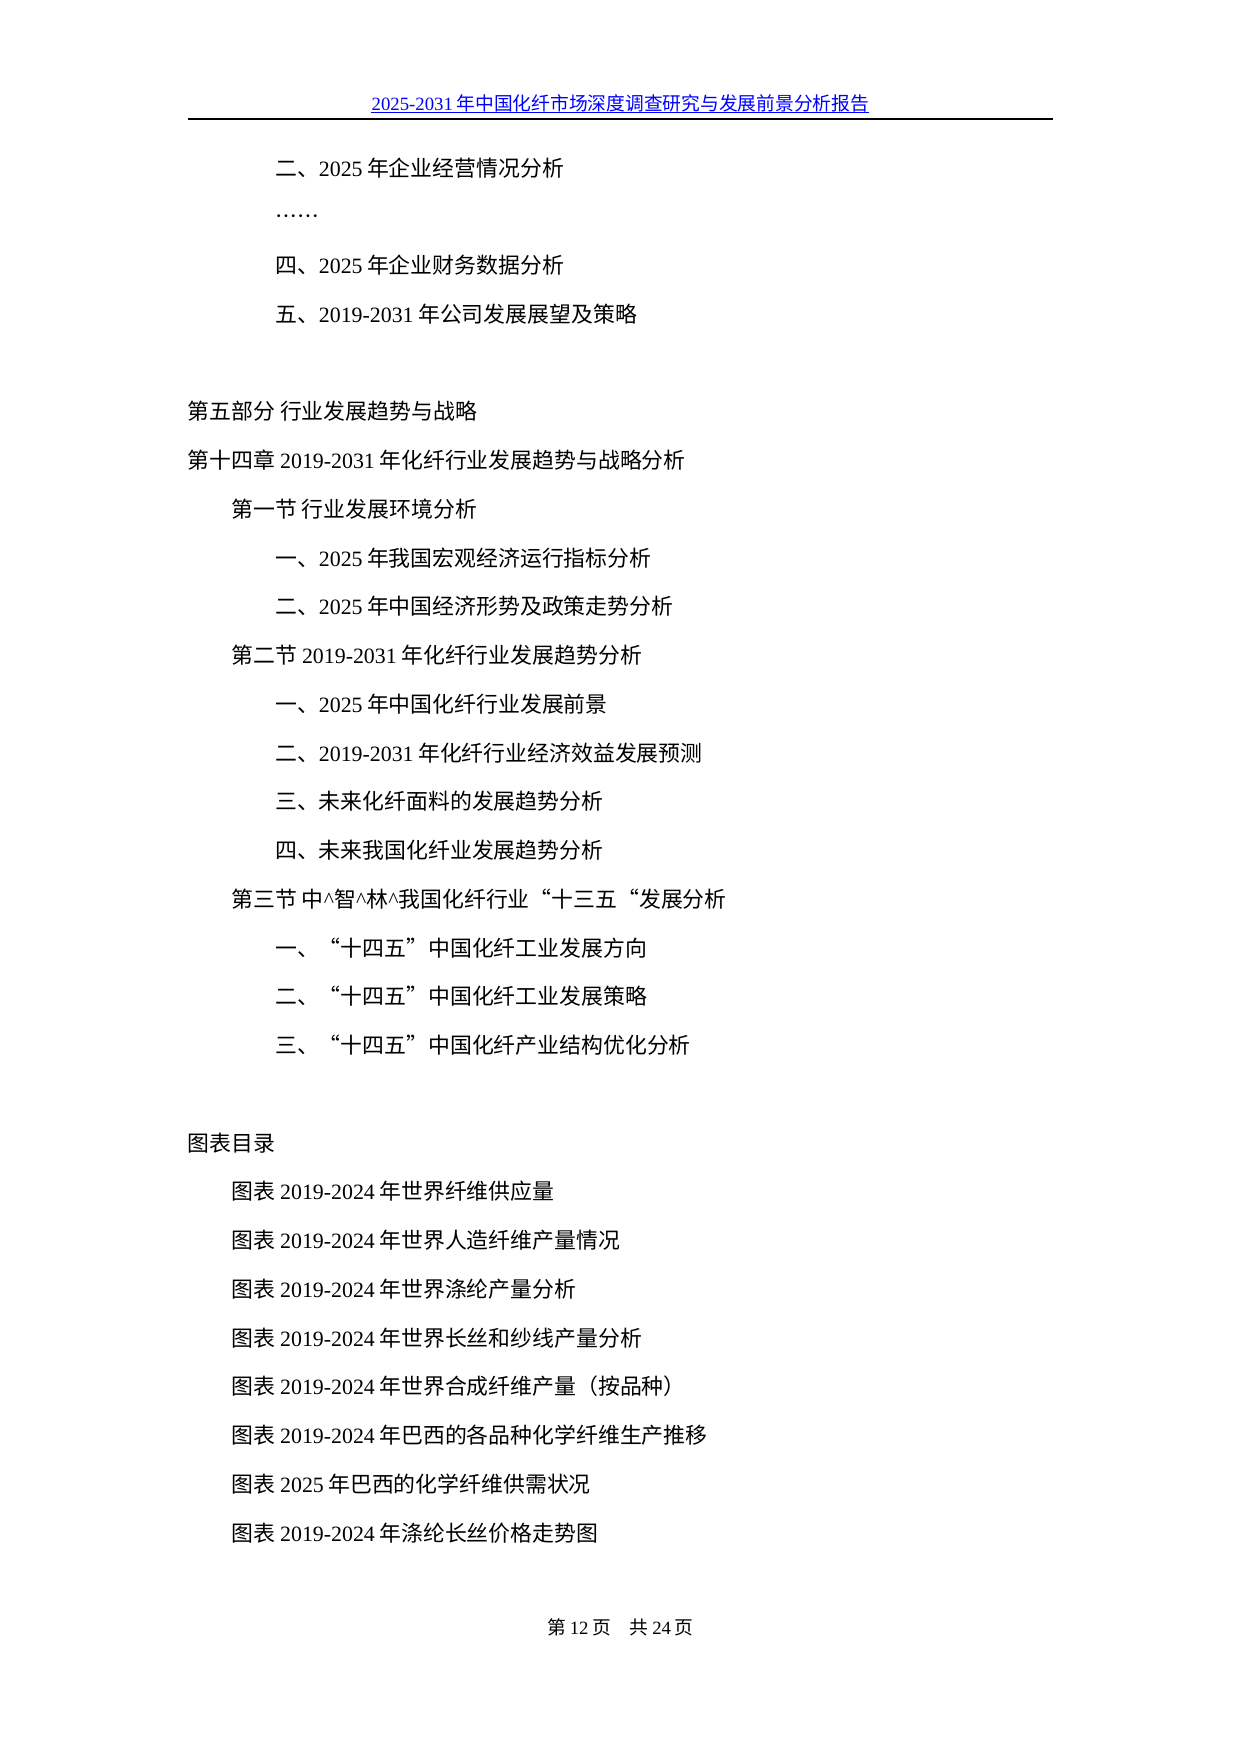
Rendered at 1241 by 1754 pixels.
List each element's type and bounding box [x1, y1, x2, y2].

text [187, 150, 1053, 1548]
